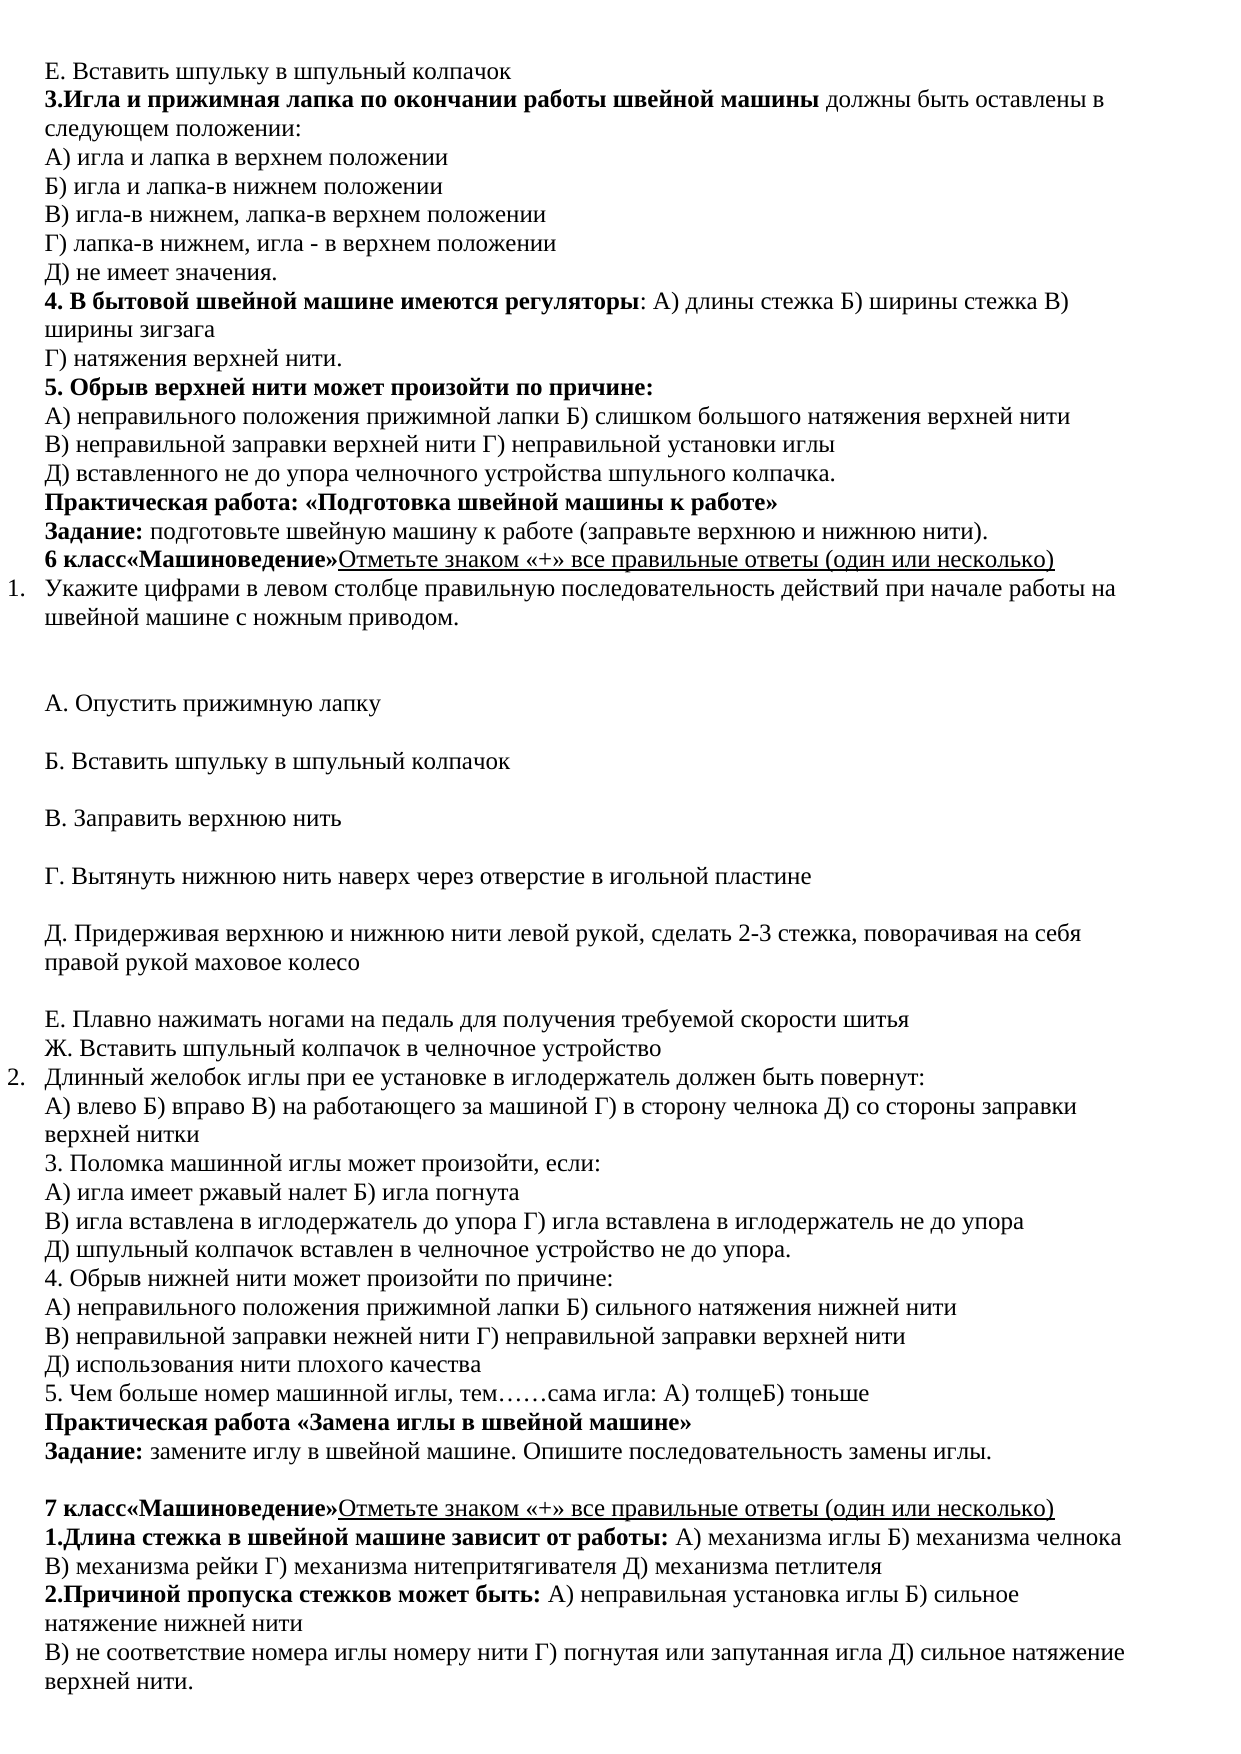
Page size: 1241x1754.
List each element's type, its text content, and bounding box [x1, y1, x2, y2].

text 1.Длина стежка в швейной машине зависит от работы: А) механизма иглы Б) механизма челнока В) механизма рейки Г) механизма нитепритягивателя Д) механизма петлителя [44, 1522, 1137, 1579]
text 2.Причиной пропуска стежков может быть: А) неправильная установка иглы Б) сильное натяжение нижней нити [44, 1579, 1137, 1637]
text Б) игла и лапка-в нижнем положении [44, 171, 1137, 199]
text Практическая работа «Замена иглы в швейной машине» [44, 1407, 1137, 1436]
text А) неправильного положения прижимной лапки Б) слишком большого натяжения верхней нити [44, 401, 1137, 429]
text Д) не имеет значения. [44, 257, 1137, 286]
text Задание: замените иглу в швейной машине. Опишите последовательность замены иглы. [44, 1436, 1137, 1464]
text 6 класс«Машиноведение»Отметьте знаком «+» все правильные ответы (один или несколько) [44, 544, 1137, 573]
text 4. В бытовой швейной машине имеются регуляторы: А) длины стежка Б) ширины стежка В) ширины зигзага [44, 286, 1137, 343]
text А) игла и лапка в верхнем положении [44, 142, 1137, 171]
text В. Заправить верхнюю нить [44, 803, 1137, 832]
text В) не соответствие номера иглы номеру нити Г) погнутая или запутанная игла Д) сильное натяжение верхней нити. [44, 1637, 1137, 1694]
text В) игла-в нижнем, лапка-в верхнем положении [44, 199, 1137, 228]
text Г) лапка-в нижнем, игла - в верхнем положении [44, 228, 1137, 257]
text А) неправильного положения прижимной лапки Б) сильного натяжения нижней нити [44, 1292, 1137, 1321]
list Длинный желобок иглы при ее установке в иглодержатель должен быть повернут: [7, 1062, 1137, 1091]
list Укажите цифрами в левом столбце правильную последовательность действий при начале работы на швейной машине с ножным приводом. [7, 573, 1137, 631]
text В) неправильной заправки верхней нити Г) неправильной установки иглы [44, 429, 1137, 458]
text В) игла вставлена в иглодержатель до упора Г) игла вставлена в иглодержатель не до упора [44, 1206, 1137, 1234]
text 3.Игла и прижимная лапка по окончании работы швейной машины должны быть оставлены в следующем положении: [44, 84, 1137, 142]
text 5. Чем больше номер машинной иглы, тем……сама игла: А) толщеБ) тоньше [44, 1378, 1137, 1407]
text Г. Вытянуть нижнюю нить наверх через отверстие в игольной пластине [44, 861, 1137, 889]
text Задание: подготовьте швейную машину к работе (заправьте верхнюю и нижнюю нити). [44, 516, 1137, 544]
text 4. Обрыв нижней нити может произойти по причине: [44, 1263, 1137, 1292]
text Е. Плавно нажимать ногами на педаль для получения требуемой скорости шитья [44, 1004, 1137, 1033]
text А. Опустить прижимную лапку [44, 688, 1137, 717]
text Е. Вставить шпульку в шпульный колпачок [44, 56, 1137, 84]
text 5. Обрыв верхней нити может произойти по причине: [44, 372, 1137, 401]
text Д) шпульный колпачок вставлен в челночное устройство не до упора. [44, 1234, 1137, 1263]
text Г) натяжения верхней нити. [44, 343, 1137, 372]
text Б. Вставить шпульку в шпульный колпачок [44, 746, 1137, 774]
text Практическая работа: «Подготовка швейной машины к работе» [44, 487, 1137, 516]
text А) игла имеет ржавый налет Б) игла погнута [44, 1177, 1137, 1206]
text Д. Придерживая верхнюю и нижнюю нити левой рукой, сделать 2-3 стежка, поворачивая на себя правой рукой маховое колесо [44, 918, 1137, 976]
text В) неправильной заправки нежней нити Г) неправильной заправки верхней нити [44, 1321, 1137, 1349]
text Д) использования нити плохого качества [44, 1349, 1137, 1378]
text А) влево Б) вправо В) на работающего за машиной Г) в сторону челнока Д) со стороны заправки верхней нитки [44, 1091, 1137, 1148]
text Д) вставленного не до упора челночного устройства шпульного колпачка. [44, 458, 1137, 487]
text 3. Поломка машинной иглы может произойти, если: [44, 1148, 1137, 1177]
text 7 класс«Машиноведение»Отметьте знаком «+» все правильные ответы (один или несколько) [44, 1493, 1137, 1522]
text Ж. Вставить шпульный колпачок в челночное устройство [44, 1033, 1137, 1062]
